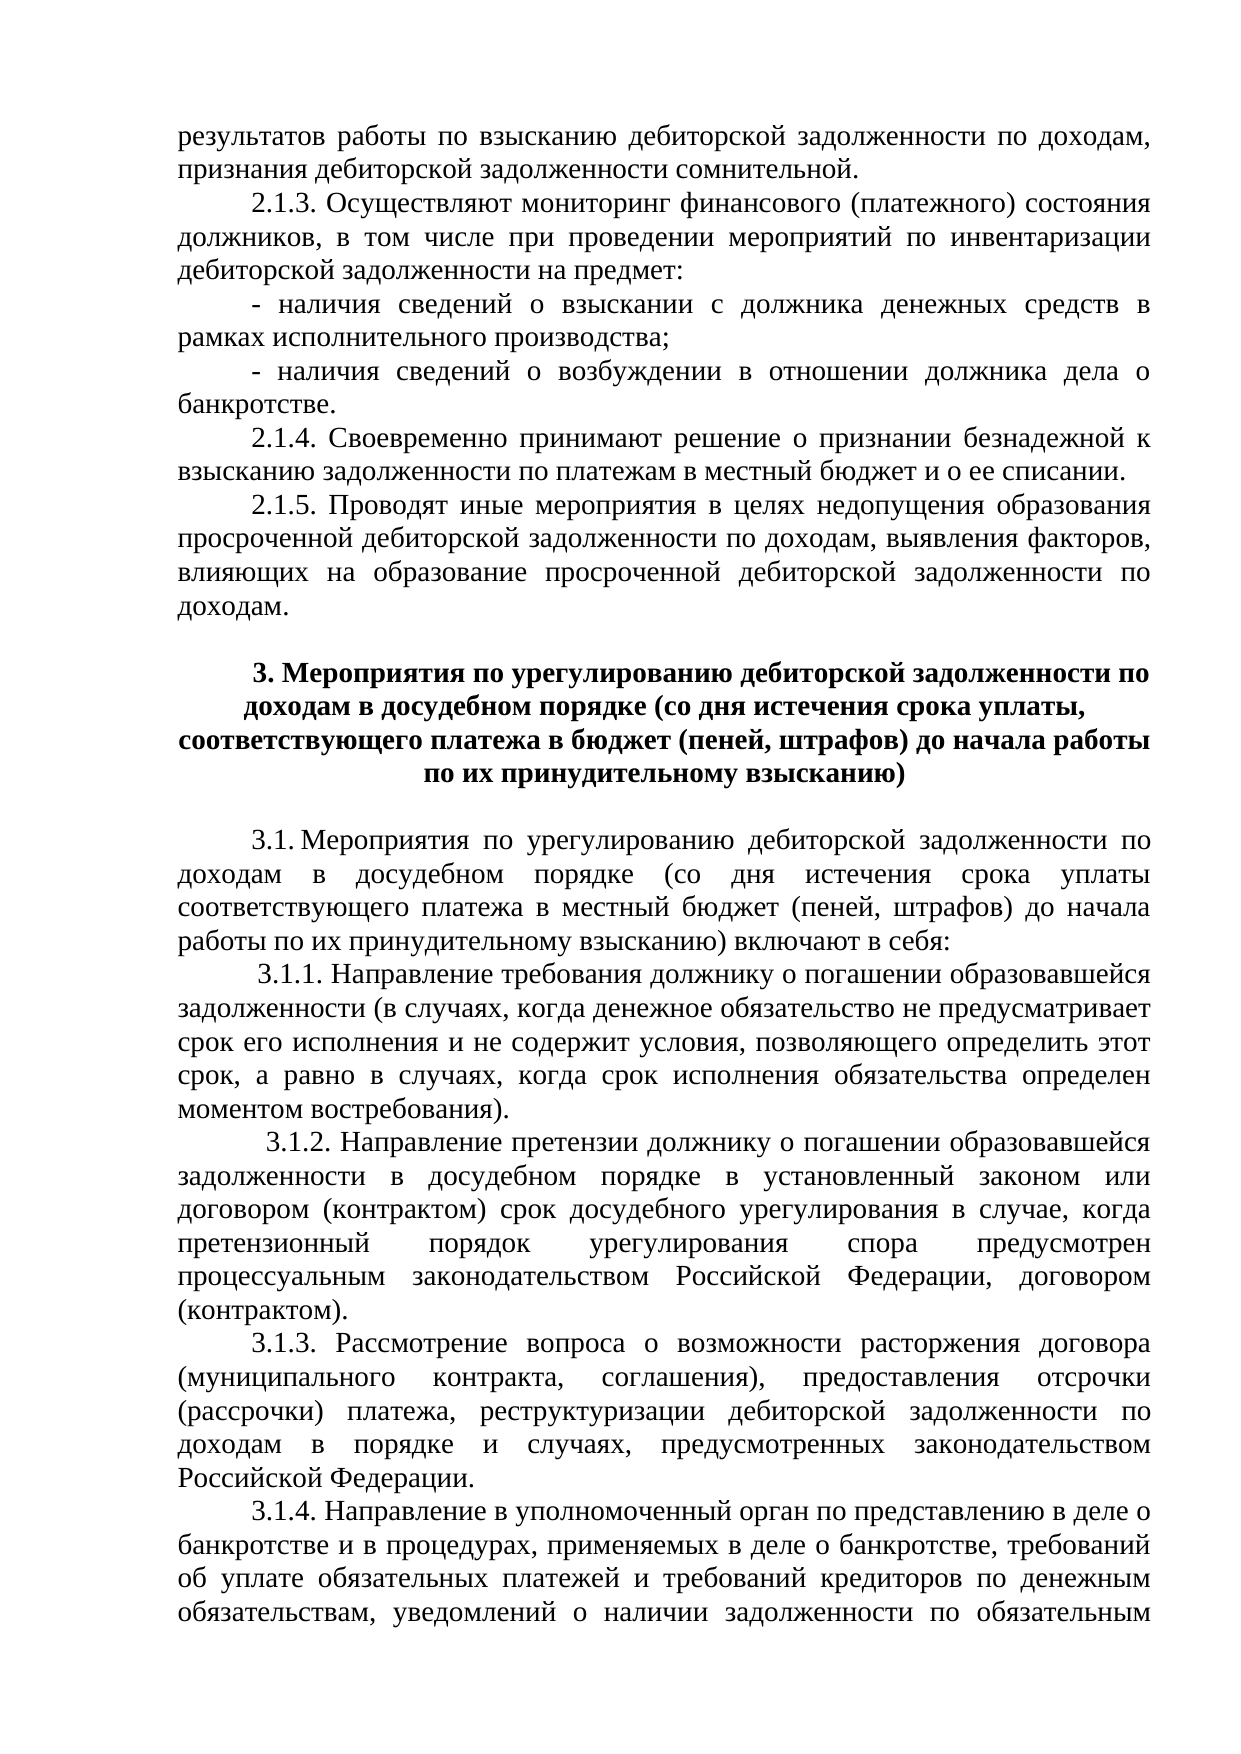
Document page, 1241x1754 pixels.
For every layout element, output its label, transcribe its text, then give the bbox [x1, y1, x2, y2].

text 3. Мероприятия по урегулированию дебиторской задолженности по доходам в досудебном порядке (со дня истечения срока уплаты, соответствующего платежа в бюджет (пеней, штрафов) до начала работы по их принудительному взысканию) [177, 655, 1152, 789]
text - наличия сведений о возбуждении в отношении должника дела о банкротстве. [177, 353, 1152, 420]
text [177, 118, 1152, 185]
text 3.1. Мероприятия по урегулированию дебиторской задолженности по доходам в досудебном порядке (со дня истечения срока уплаты соответствующего платежа в местный бюджет (пеней, штрафов) до начала работы по их принудительному взысканию) включают в себя: [177, 822, 1152, 957]
text 2.1.5. Проводят иные мероприятия в целях недопущения образования просроченной дебиторской задолженности по доходам, выявления факторов, влияющих на образование просроченной дебиторской задолженности по доходам. [177, 487, 1152, 621]
text 3.1.2. Направление претензии должнику о погашении образовавшейся задолженности в досудебном порядке в установленный законом или договором (контрактом) срок досудебного урегулирования в случае, когда претензионный порядок урегулирования спора предусмотрен процессуальным законодательством Российской Федерации, договором (контрактом). [177, 1124, 1152, 1326]
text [177, 1493, 1152, 1627]
text 2.1.3. Осуществляют мониторинг финансового (платежного) состояния должников, в том числе при проведении мероприятий по инвентаризации дебиторской задолженности на предмет: [177, 185, 1152, 286]
text - наличия сведений о взыскании с должника денежных средств в рамках исполнительного производства; [177, 286, 1152, 353]
text 3.1.3. Рассмотрение вопроса о возможности расторжения договора (муниципального контракта, соглашения), предоставления отсрочки (рассрочки) платежа, реструктуризации дебиторской задолженности по доходам в порядке и случаях, предусмотренных законодательством Российской Федерации. [177, 1326, 1152, 1493]
text 3.1.1. Направление требования должнику о погашении образовавшейся задолженности (в случаях, когда денежное обязательство не предусматривает срок его исполнения и не содержит условия, позволяющего определить этот срок, а равно в случаях, когда срок исполнения обязательства определен моментом востребования). [177, 957, 1152, 1124]
text 2.1.4. Своевременно принимают решение о признании безнадежной к взысканию задолженности по платежам в местный бюджет и о ее списании. [177, 420, 1152, 487]
